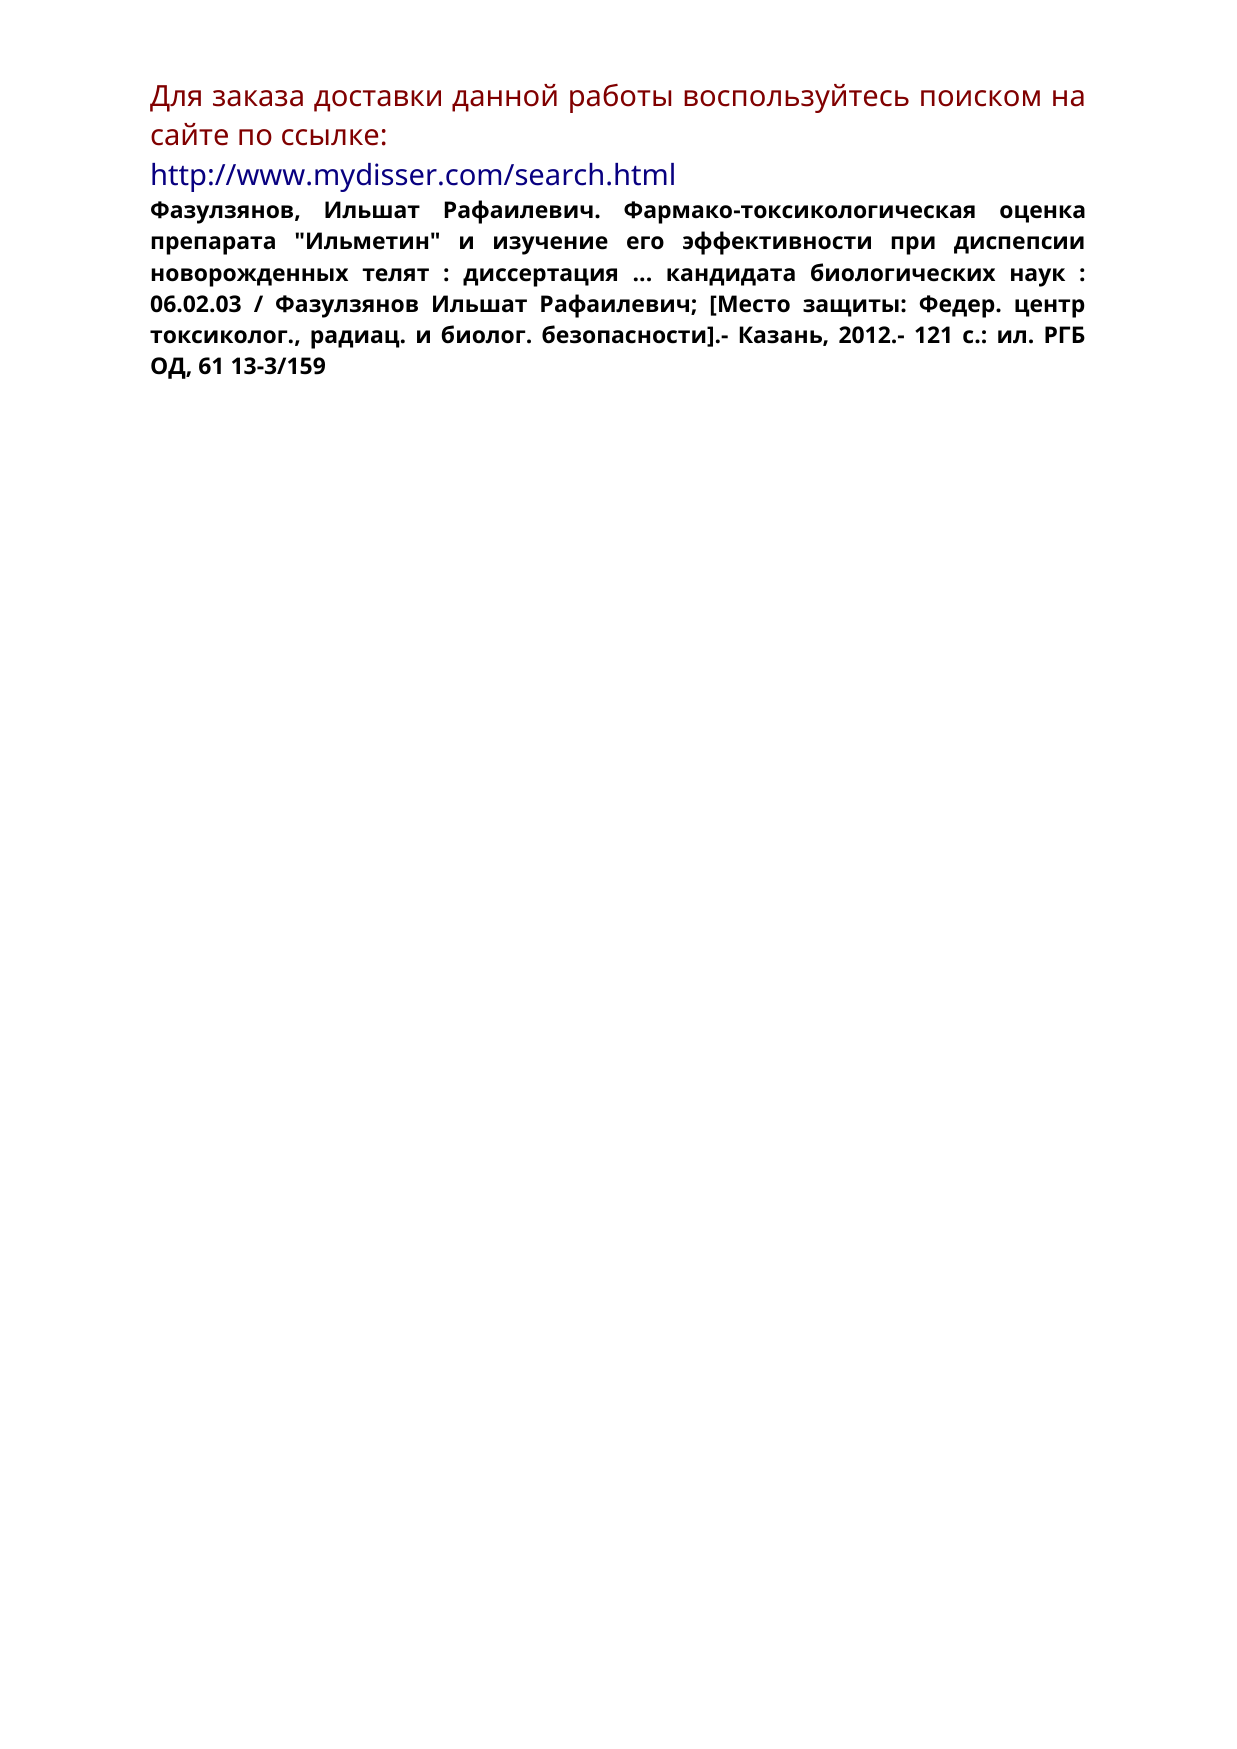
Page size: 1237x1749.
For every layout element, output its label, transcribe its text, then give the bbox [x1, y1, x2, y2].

text Фазулзянов, Ильшат Рафаилевич. Фармако-токсикологическая оценка препарата "Ильметин" и изучение его эффективности при диспепсии новорожденных телят : диссертация ... кандидата биологических наук : 06.02.03 / Фазулзянов Ильшат Рафаилевич; [Место защиты: Федер. центр токсиколог., радиац. и биолог. безопасности].- Казань, 2012.- 121 с.: ил. РГБ ОД, 61 13-3/159 [150, 194, 1086, 382]
